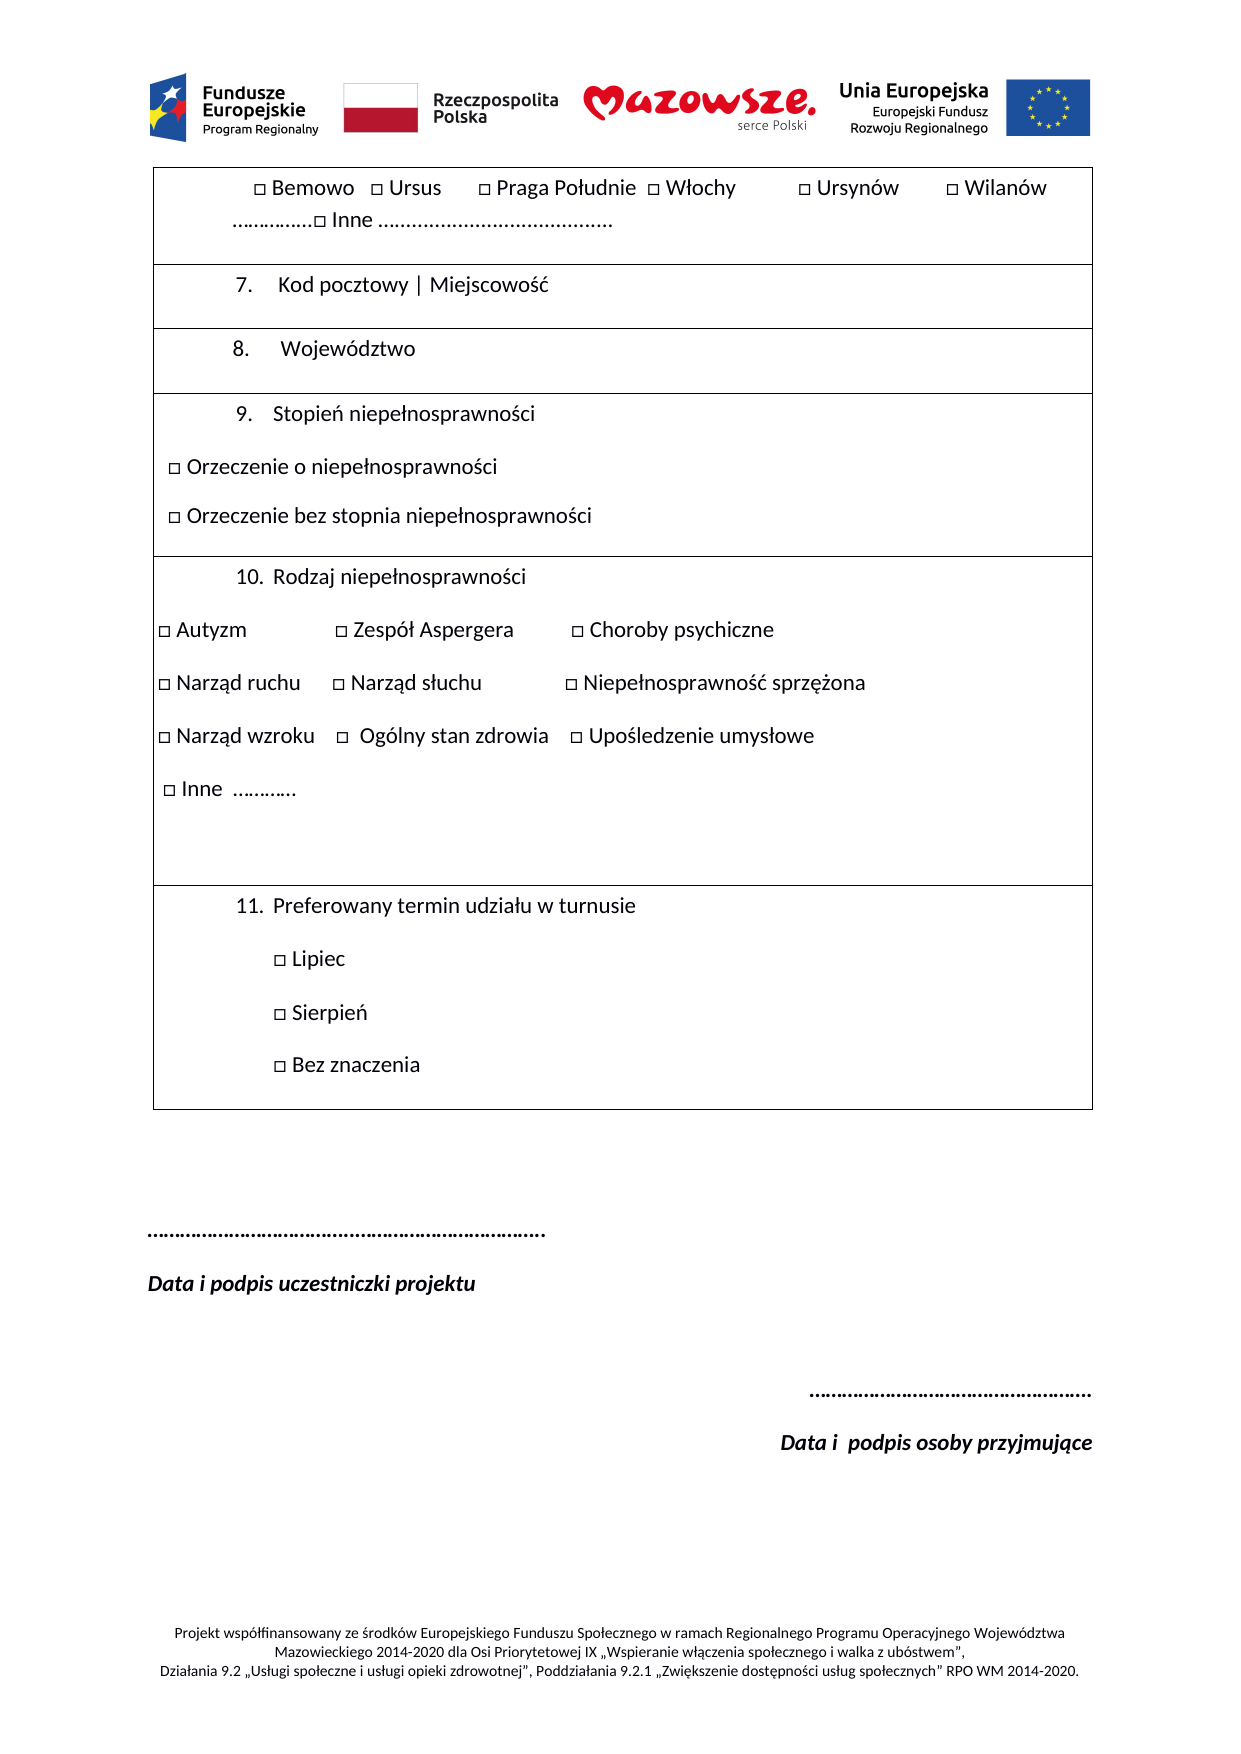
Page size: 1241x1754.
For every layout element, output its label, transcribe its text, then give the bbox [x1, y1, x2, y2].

picture [150, 73, 1091, 142]
text Data i podpis uczestniczki projektu [148, 1269, 1092, 1297]
text Data i podpis osoby przyjmujące [148, 1428, 1092, 1456]
table_cell Preferowany termin udziału w turnusie □ Lipiec □ Sierpień □ Bez znaczenia [154, 886, 1092, 1109]
text ……………………………………………. [148, 1375, 1092, 1403]
table_cell Kod pocztowy | Miejscowość [154, 265, 1092, 328]
table_cell Rodzaj niepełnosprawności □ Autyzm □ Zespół Aspergera □ Choroby psychiczne □ Narząd ruchu □ Narząd słuchu □ Niepełnosprawność sprzężona □ Narząd wzroku □ Ogólny stan zdrowia □ Upośledzenie umysłowe □ Inne ………… [154, 557, 1092, 885]
table_cell 8. Województwo [154, 329, 1092, 393]
table_cell Stopień niepełnosprawności □ Orzeczenie o niepełnosprawności □ Orzeczenie bez stopnia niepełnosprawności [154, 394, 1092, 556]
text ………………………………..…………………………….. [148, 1216, 1092, 1244]
